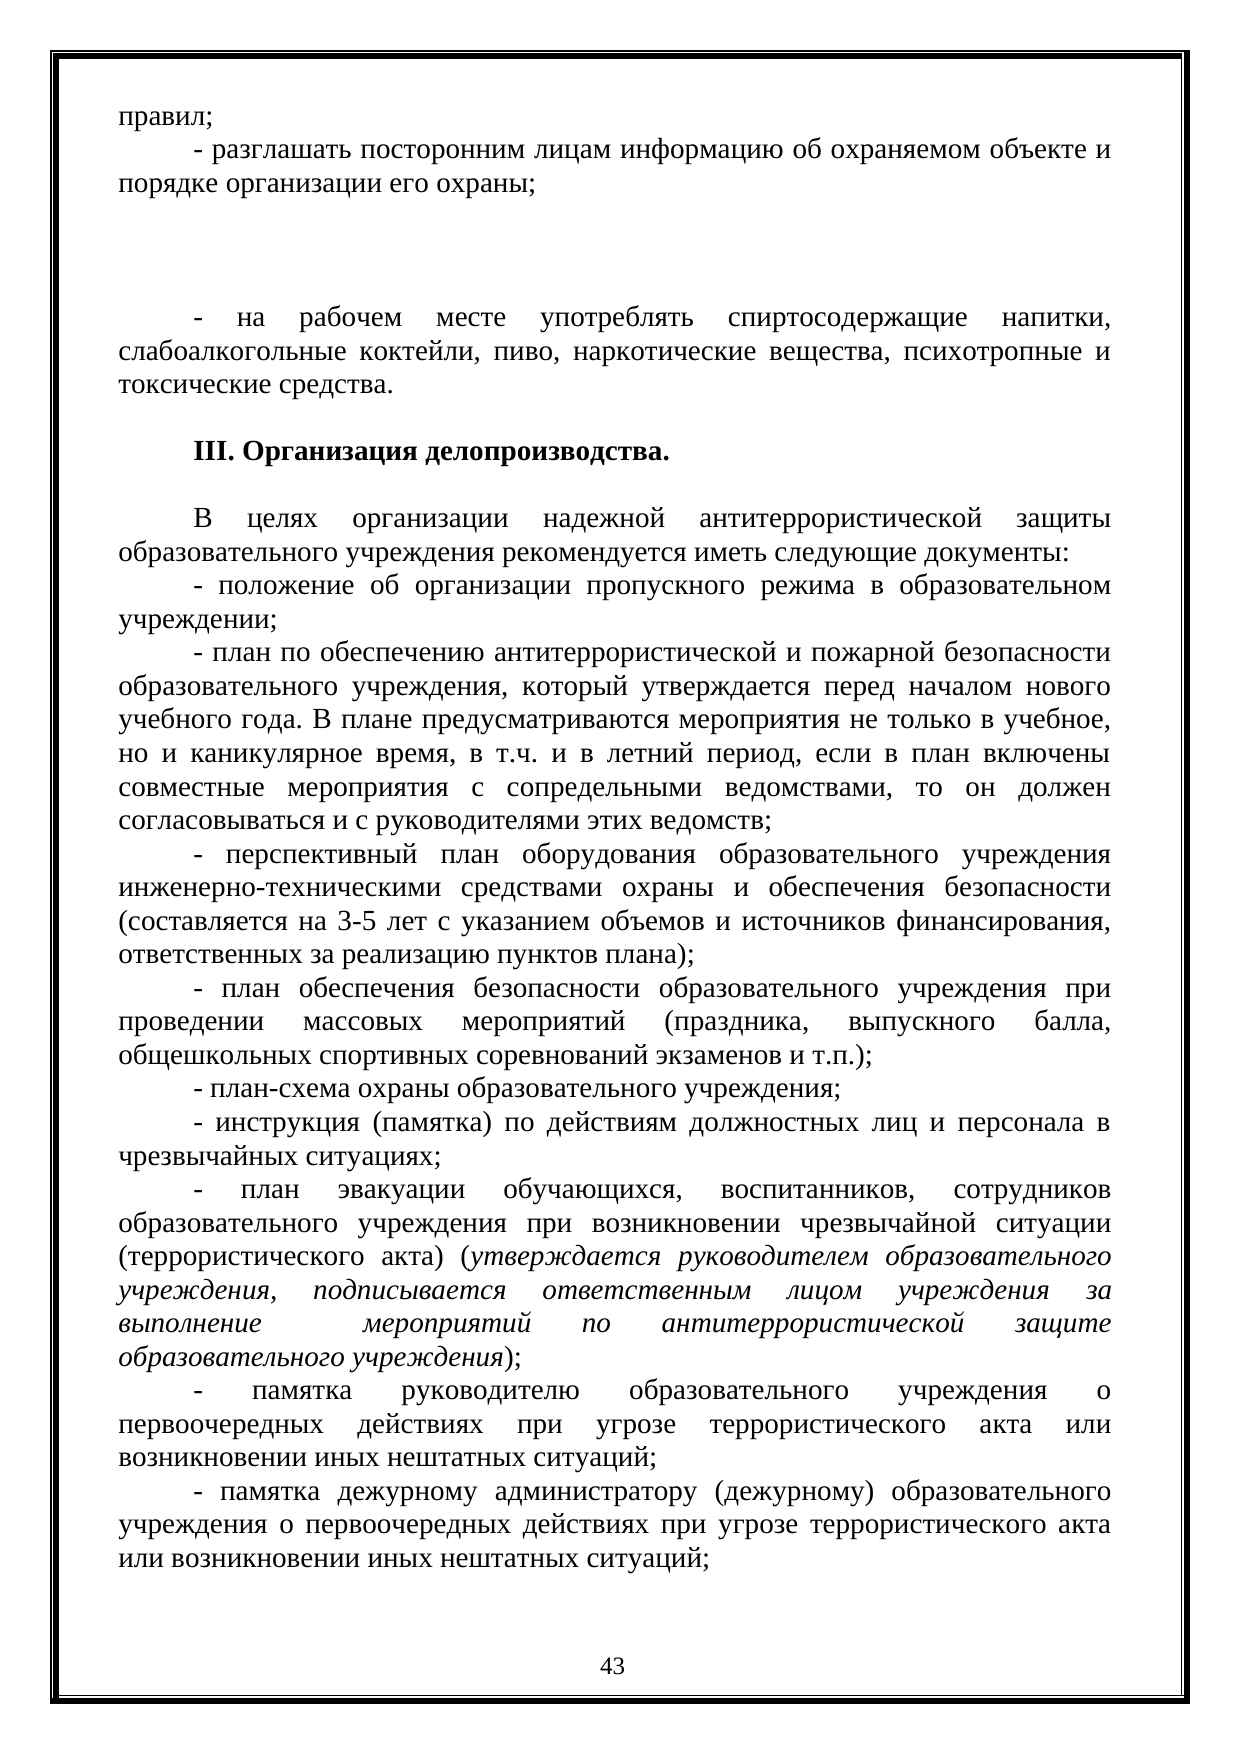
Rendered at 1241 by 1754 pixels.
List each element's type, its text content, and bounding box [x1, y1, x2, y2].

text - разглашать посторонним лицам информацию об охраняемом объекте и порядке организации его охраны; [118, 131, 1112, 198]
text В целях организации надежной антитеррористической защиты образовательного учреждения рекомендуется иметь следующие документы: [118, 500, 1112, 567]
text - план по обеспечению антитеррористической и пожарной безопасности образовательного учреждения, который утверждается перед началом нового учебного года. В плане предусматриваются мероприятия не только в учебное, но и каникулярное время, в т.ч. и в летний период, если в план включены совместные мероприятия с сопредельными ведомствами, то он должен согласовываться и с руководителями этих ведомств; [118, 634, 1112, 836]
text - положение об организации пропускного режима в образовательном учреждении; [118, 567, 1112, 634]
text - памятка дежурному администратору (дежурному) образовательного учреждения о первоочередных действиях при угрозе террористического акта или возникновении иных нештатных ситуаций; [118, 1473, 1112, 1574]
subtitle - инструкция (памятка) по действиям должностных лиц и персонала в чрезвычайных ситуациях; [118, 1104, 1112, 1171]
text - на рабочем месте употреблять спиртосодержащие напитки, слабоалкогольные коктейли, пиво, наркотические вещества, психотропные и токсические средства. [118, 299, 1112, 400]
text - перспективный план оборудования образовательного учреждения инженерно-техническими средствами охраны и обеспечения безопасности (составляется на 3-5 лет с указанием объемов и источников финансирования, ответственных за реализацию пунктов плана); [118, 836, 1112, 970]
text - план обеспечения безопасности образовательного учреждения при проведении массовых мероприятий (праздника, выпускного балла, общешкольных спортивных соревнований экзаменов и т.п.); [118, 970, 1112, 1071]
text III. Организация делопроизводства. [118, 433, 1112, 467]
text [118, 98, 1112, 131]
text - план-схема охраны образовательного учреждения; [118, 1071, 1112, 1104]
text - памятка руководителю образовательного учреждения о первоочередных действиях при угрозе террористического акта или возникновении иных нештатных ситуаций; [118, 1372, 1112, 1473]
subtitle - план эвакуации обучающихся, воспитанников, сотрудников образовательного учреждения при возникновении чрезвычайной ситуации (террористического акта) (утверждается руководителем образовательного учреждения, подписывается ответственным лицом учреждения за выполнение мероприятий по антитеррористической защите образовательного учреждения); [118, 1171, 1112, 1372]
